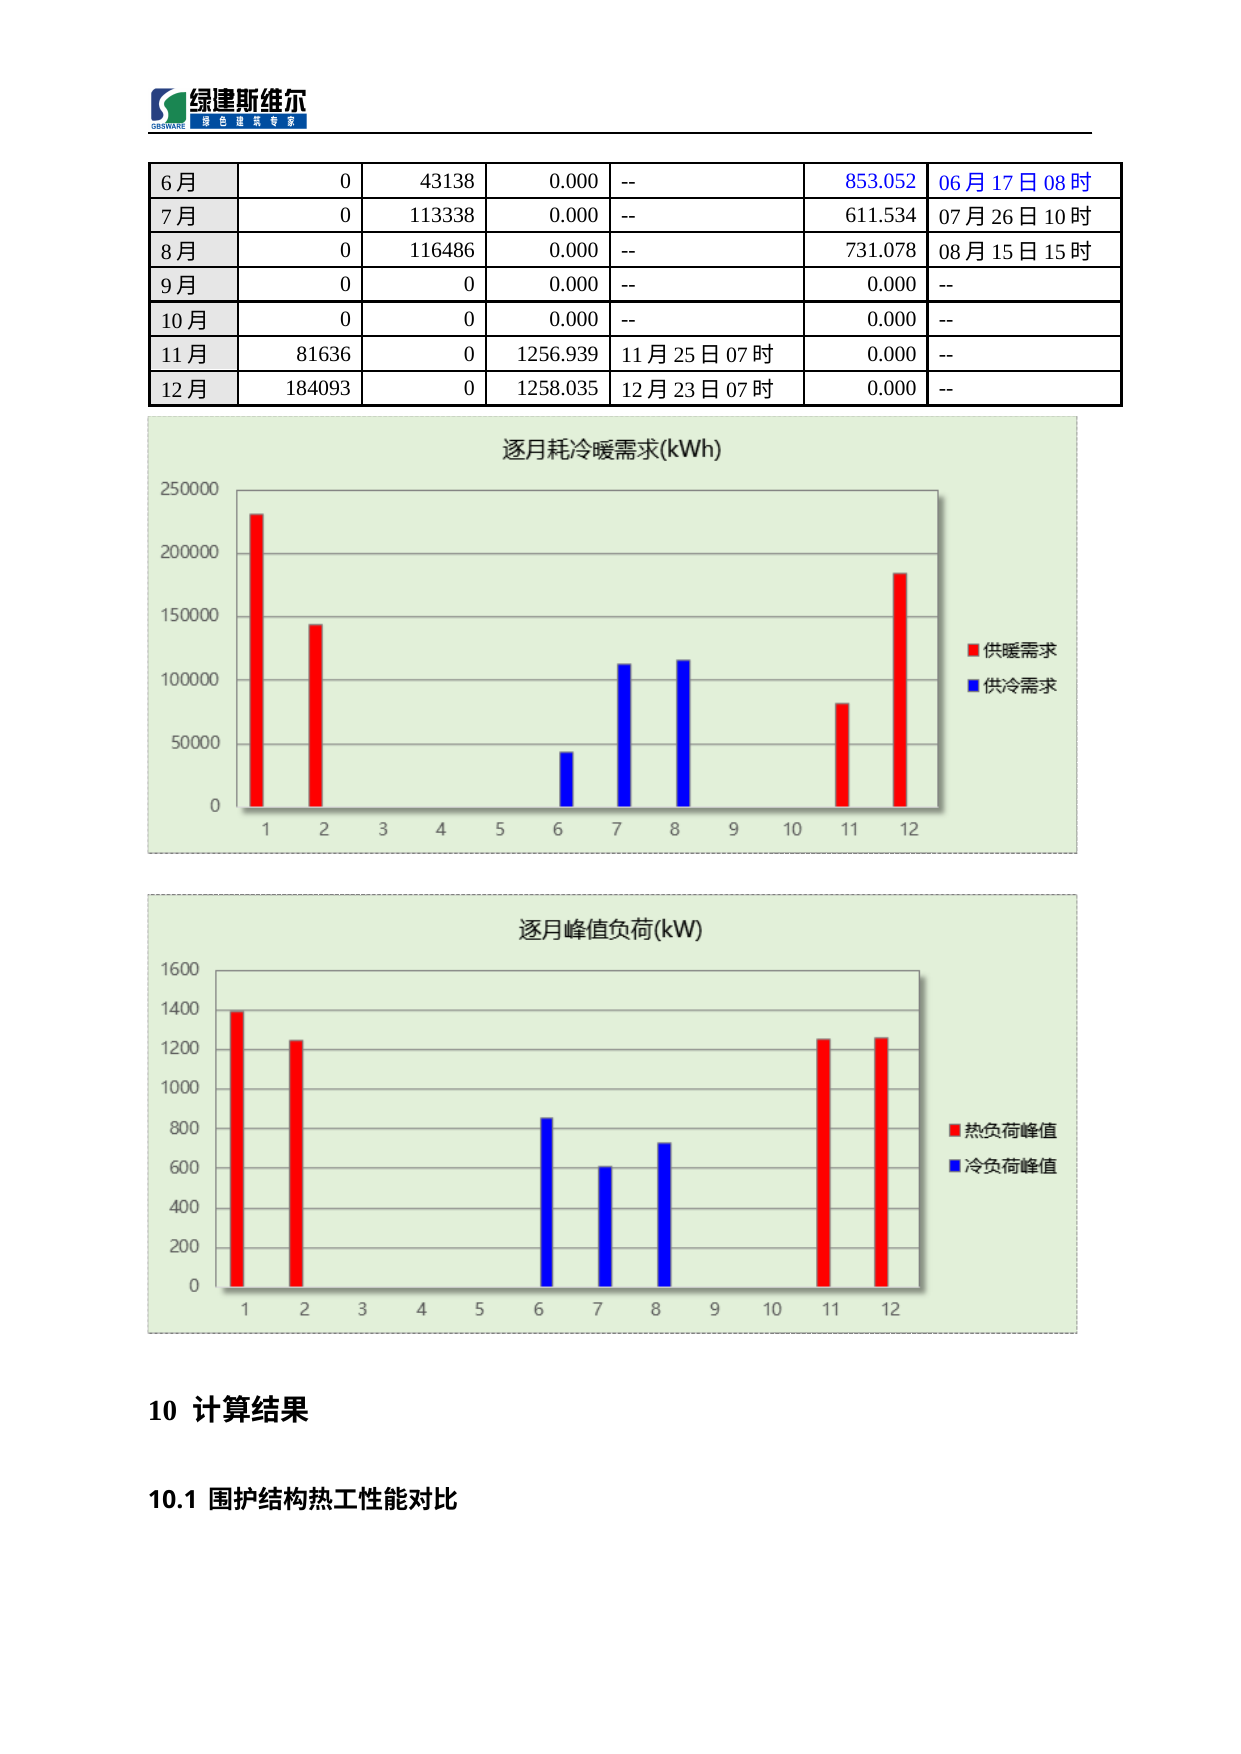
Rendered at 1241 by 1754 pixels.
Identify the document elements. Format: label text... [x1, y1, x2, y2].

table_cell 184093 [239, 372, 361, 404]
table_cell 0.000 [487, 303, 609, 335]
table_cell -- [611, 303, 803, 335]
table_cell 0.000 [805, 337, 926, 369]
table_cell 06月17日08时 [929, 164, 1120, 197]
table_cell 0 [239, 199, 361, 231]
picture [147, 894, 1078, 1334]
table_cell 0 [363, 372, 485, 404]
table_cell -- [929, 303, 1120, 335]
table_cell 731.078 [805, 233, 926, 266]
table_cell 0 [239, 268, 361, 300]
table_cell 81636 [239, 337, 361, 369]
table_cell -- [611, 199, 803, 231]
picture [147, 416, 1078, 854]
table_cell 11月25日07时 [611, 337, 803, 369]
table_cell 853.052 [805, 164, 926, 197]
table_cell 0 [239, 233, 361, 266]
table_cell 6月 [151, 164, 237, 197]
table_cell -- [929, 372, 1120, 404]
table_cell 0.000 [805, 268, 926, 300]
table_cell 0 [363, 337, 485, 369]
table_cell 9月 [151, 268, 237, 300]
table_cell -- [611, 164, 803, 197]
table_cell 0 [363, 268, 485, 300]
table_cell 7月 [151, 199, 237, 231]
table_cell -- [611, 233, 803, 266]
table_cell -- [929, 337, 1120, 369]
table_cell 0.000 [487, 268, 609, 300]
table_cell 116486 [363, 233, 485, 266]
table_cell -- [929, 268, 1120, 300]
table_cell 0.000 [805, 372, 926, 404]
table_cell 113338 [363, 199, 485, 231]
table_cell 8月 [151, 233, 237, 266]
picture [147, 88, 308, 130]
table_cell 11月 [151, 337, 237, 369]
table_cell 1256.939 [487, 337, 609, 369]
table_cell 10月 [151, 303, 237, 335]
table_cell 43138 [363, 164, 485, 197]
table_cell 0 [239, 303, 361, 335]
table_cell 1258.035 [487, 372, 609, 404]
table_cell 0.000 [487, 233, 609, 266]
table_cell 0 [363, 303, 485, 335]
table_cell 07月26日10时 [929, 199, 1120, 231]
table_cell 0.000 [805, 303, 926, 335]
table_cell 08月15日15时 [929, 233, 1120, 266]
subtitle 计算结果 [148, 1375, 1092, 1440]
table_cell 611.534 [805, 199, 926, 231]
table_cell -- [611, 268, 803, 300]
table_cell 0 [239, 164, 361, 197]
table_cell 0.000 [487, 199, 609, 231]
subtitle 围护结构热工性能对比 [148, 1465, 1092, 1530]
table_cell 12月23日07时 [611, 372, 803, 404]
table_cell 0.000 [487, 164, 609, 197]
table_cell 12月 [151, 372, 237, 404]
